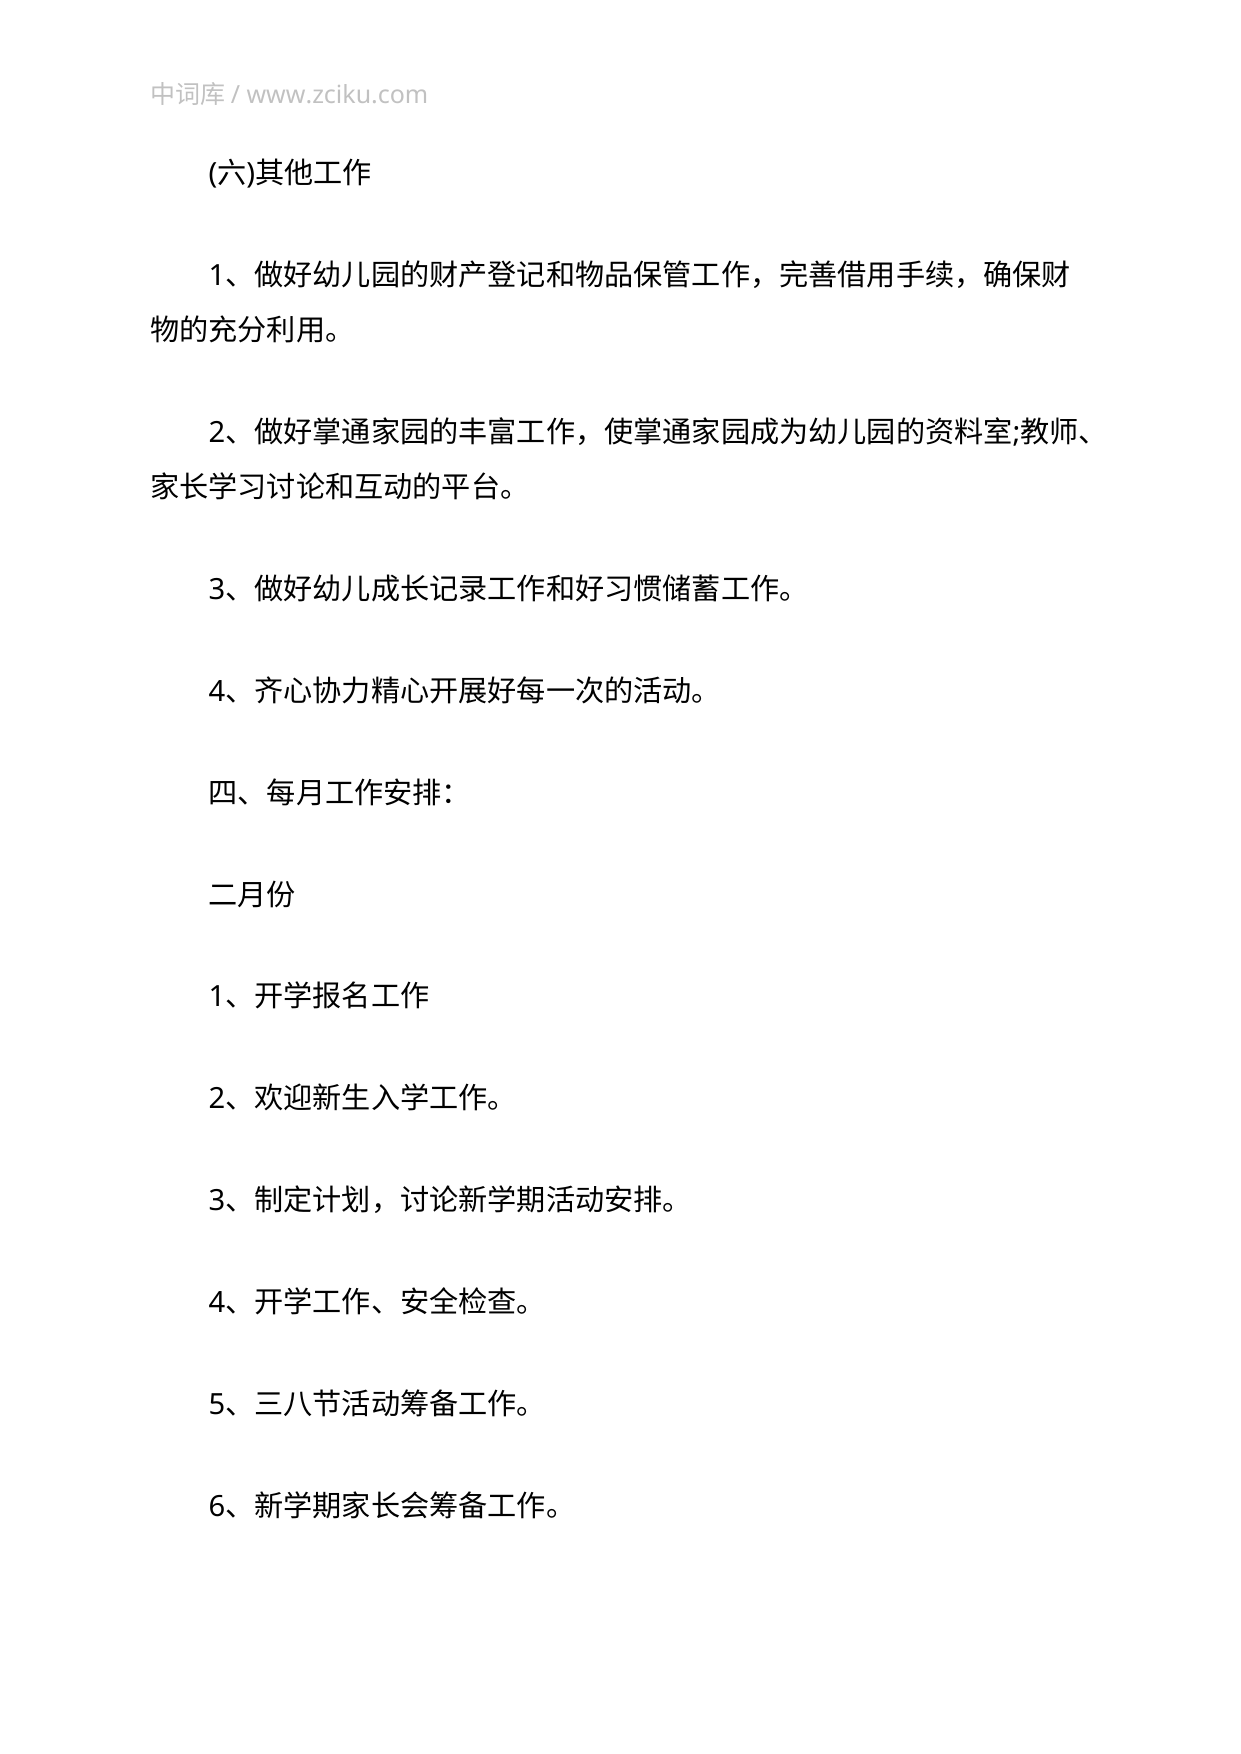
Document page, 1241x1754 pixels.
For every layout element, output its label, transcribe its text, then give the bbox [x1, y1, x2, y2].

text 4、齐心协力精心开展好每一次的活动。 [150, 667, 1090, 710]
text 四、每月工作安排： [150, 769, 1090, 812]
text 2、欢迎新生入学工作。 [150, 1075, 1090, 1117]
text (六)其他工作 [150, 150, 1090, 192]
text 4、开学工作、安全检查。 [150, 1279, 1090, 1321]
text 二月份 [150, 871, 1090, 913]
text 3、制定计划，讨论新学期活动安排。 [150, 1177, 1090, 1219]
text 5、三八节活动筹备工作。 [150, 1381, 1090, 1423]
text 6、新学期家长会筹备工作。 [150, 1483, 1090, 1525]
text 1、开学报名工作 [150, 973, 1090, 1015]
text 2、做好掌通家园的丰富工作，使掌通家园成为幼儿园的资料室;教师、家长学习讨论和互动的平台。 [150, 409, 1090, 506]
text 3、做好幼儿成长记录工作和好习惯储蓄工作。 [150, 566, 1090, 608]
text 1、做好幼儿园的财产登记和物品保管工作，完善借用手续，确保财物的充分利用。 [150, 252, 1090, 349]
